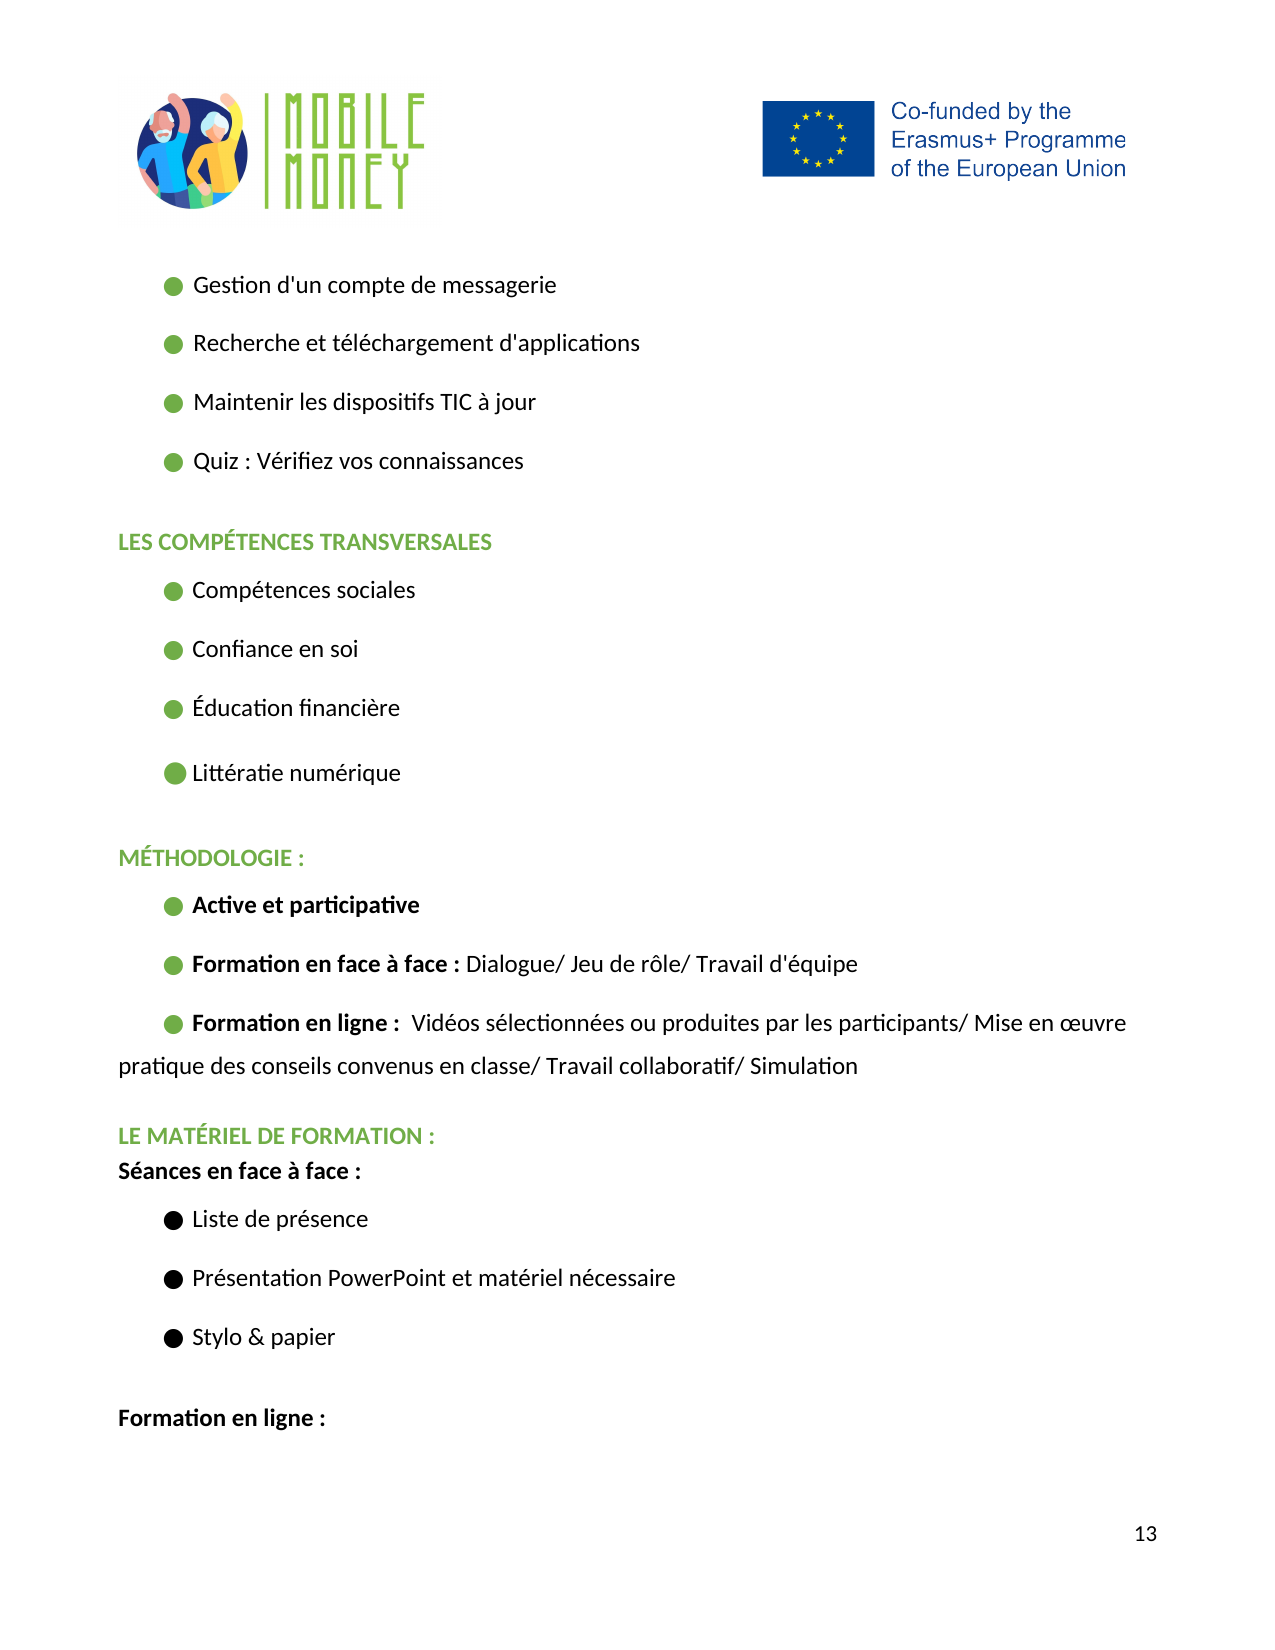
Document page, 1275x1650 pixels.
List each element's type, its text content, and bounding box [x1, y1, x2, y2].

list Formation en ligne : Vidéos sélectionnées ou produites par les participants/ Mise en œuvre pratique des conseils convenus en classe/ Travail collaboratif/ Simulation [118, 994, 1157, 1081]
list Recherche et téléchargement d'applications [118, 315, 1157, 366]
list Quiz : Vérifiez vos connaissances [118, 433, 1157, 484]
list Stylo & papier [118, 1308, 1157, 1359]
text Séances en face à face : [118, 1155, 1157, 1186]
list Active et participative [118, 877, 1157, 928]
list Compétences sociales [118, 561, 1157, 613]
list Littératie numérique [118, 738, 1157, 798]
list Présentation PowerPoint et matériel nécessaire [118, 1249, 1157, 1300]
text MÉTHODOLOGIE : [118, 842, 1157, 872]
list Confiance en soi [118, 620, 1157, 672]
list Éducation financière [118, 679, 1157, 730]
list Maintenir les dispositifs TIC à jour [118, 374, 1157, 425]
list Gestion d'un compte de messagerie [118, 256, 1157, 307]
list Liste de présence [118, 1190, 1157, 1241]
list Formation en face à face : Dialogue/ Jeu de rôle/ Travail d'équipe [118, 936, 1157, 987]
text LE MATÉRIEL DE FORMATION : [118, 1120, 1157, 1151]
text Formation en ligne : [118, 1402, 1157, 1432]
picture [762, 101, 1125, 181]
picture [118, 75, 443, 228]
text LES COMPÉTENCES TRANSVERSALES [118, 526, 1157, 557]
